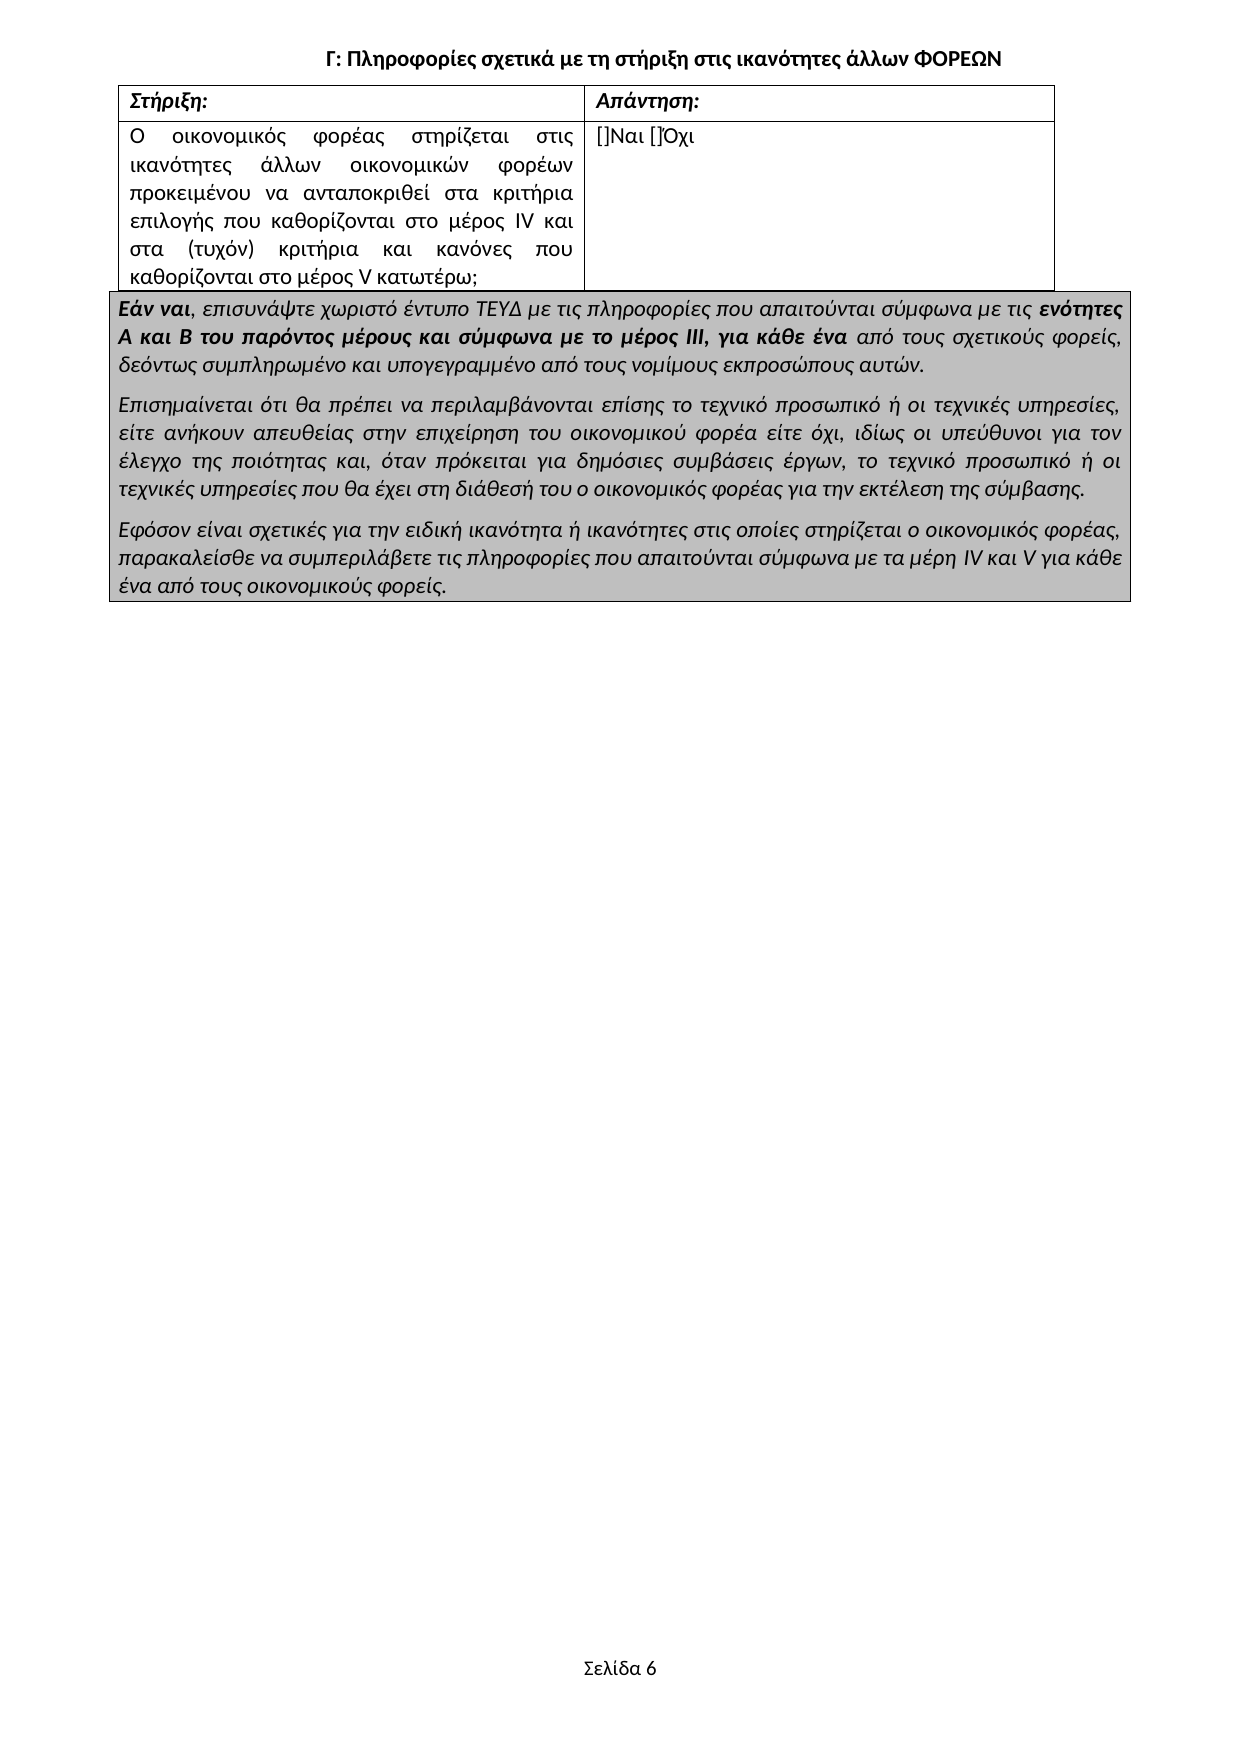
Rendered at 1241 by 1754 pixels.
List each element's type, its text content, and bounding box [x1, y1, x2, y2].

text Επισημαίνεται ότι θα πρέπει να περιλαμβάνονται επίσης το τεχνικό προσωπικό ή οι τεχνικές υπηρεσίες, είτε ανήκουν απευθείας στην επιχείρηση του οικονομικού φορέα είτε όχι, ιδίως οι υπεύθυνοι για τον έλεγχο της ποιότητας και, όταν πρόκειται για δημόσιες συμβάσεις έργων, το τεχνικό προσωπικό ή οι τεχνικές υπηρεσίες που θα έχει στη διάθεσή του ο οικονομικός φορέας για την εκτέλεση της σύμβασης. [110, 387, 1130, 503]
text Εάν ναι, επισυνάψτε χωριστό έντυπο ΤΕΥΔ με τις πληροφορίες που απαιτούνται σύμφωνα με τις ενότητες Α και Β του παρόντος μέρους και σύμφωνα με το μέρος ΙΙΙ, για κάθε ένα από τους σχετικούς φορείς, δεόντως συμπληρωμένο και υπογεγραμμένο από τους νομίμους εκπροσώπους αυτών. [110, 292, 1130, 378]
text Γ: Πληροφορίες σχετικά με τη στήριξη στις ικανότητες άλλων ΦΟΡΕΩΝ [207, 44, 1122, 72]
text Εφόσον είναι σχετικές για την ειδική ικανότητα ή ικανότητες στις οποίες στηρίζεται ο οικονομικός φορέας, παρακαλείσθε να συμπεριλάβετε τις πληροφορίες που απαιτούνται σύμφωνα με τα μέρη IV και V για κάθε ένα από τους οικονομικούς φορείς. [110, 512, 1130, 601]
table_header Στήριξη: [119, 86, 584, 121]
table_cell Ο οικονομικός φορέας στηρίζεται στις ικανότητες άλλων οικονομικών φορέων προκειμένου να ανταποκριθεί στα κριτήρια επιλογής που καθορίζονται στο μέρος IV και στα (τυχόν) κριτήρια και κανόνες που καθορίζονται στο μέρος V κατωτέρω; [119, 122, 584, 290]
table_cell []Ναι []Όχι [585, 122, 1054, 290]
table_header Απάντηση: [585, 86, 1054, 121]
